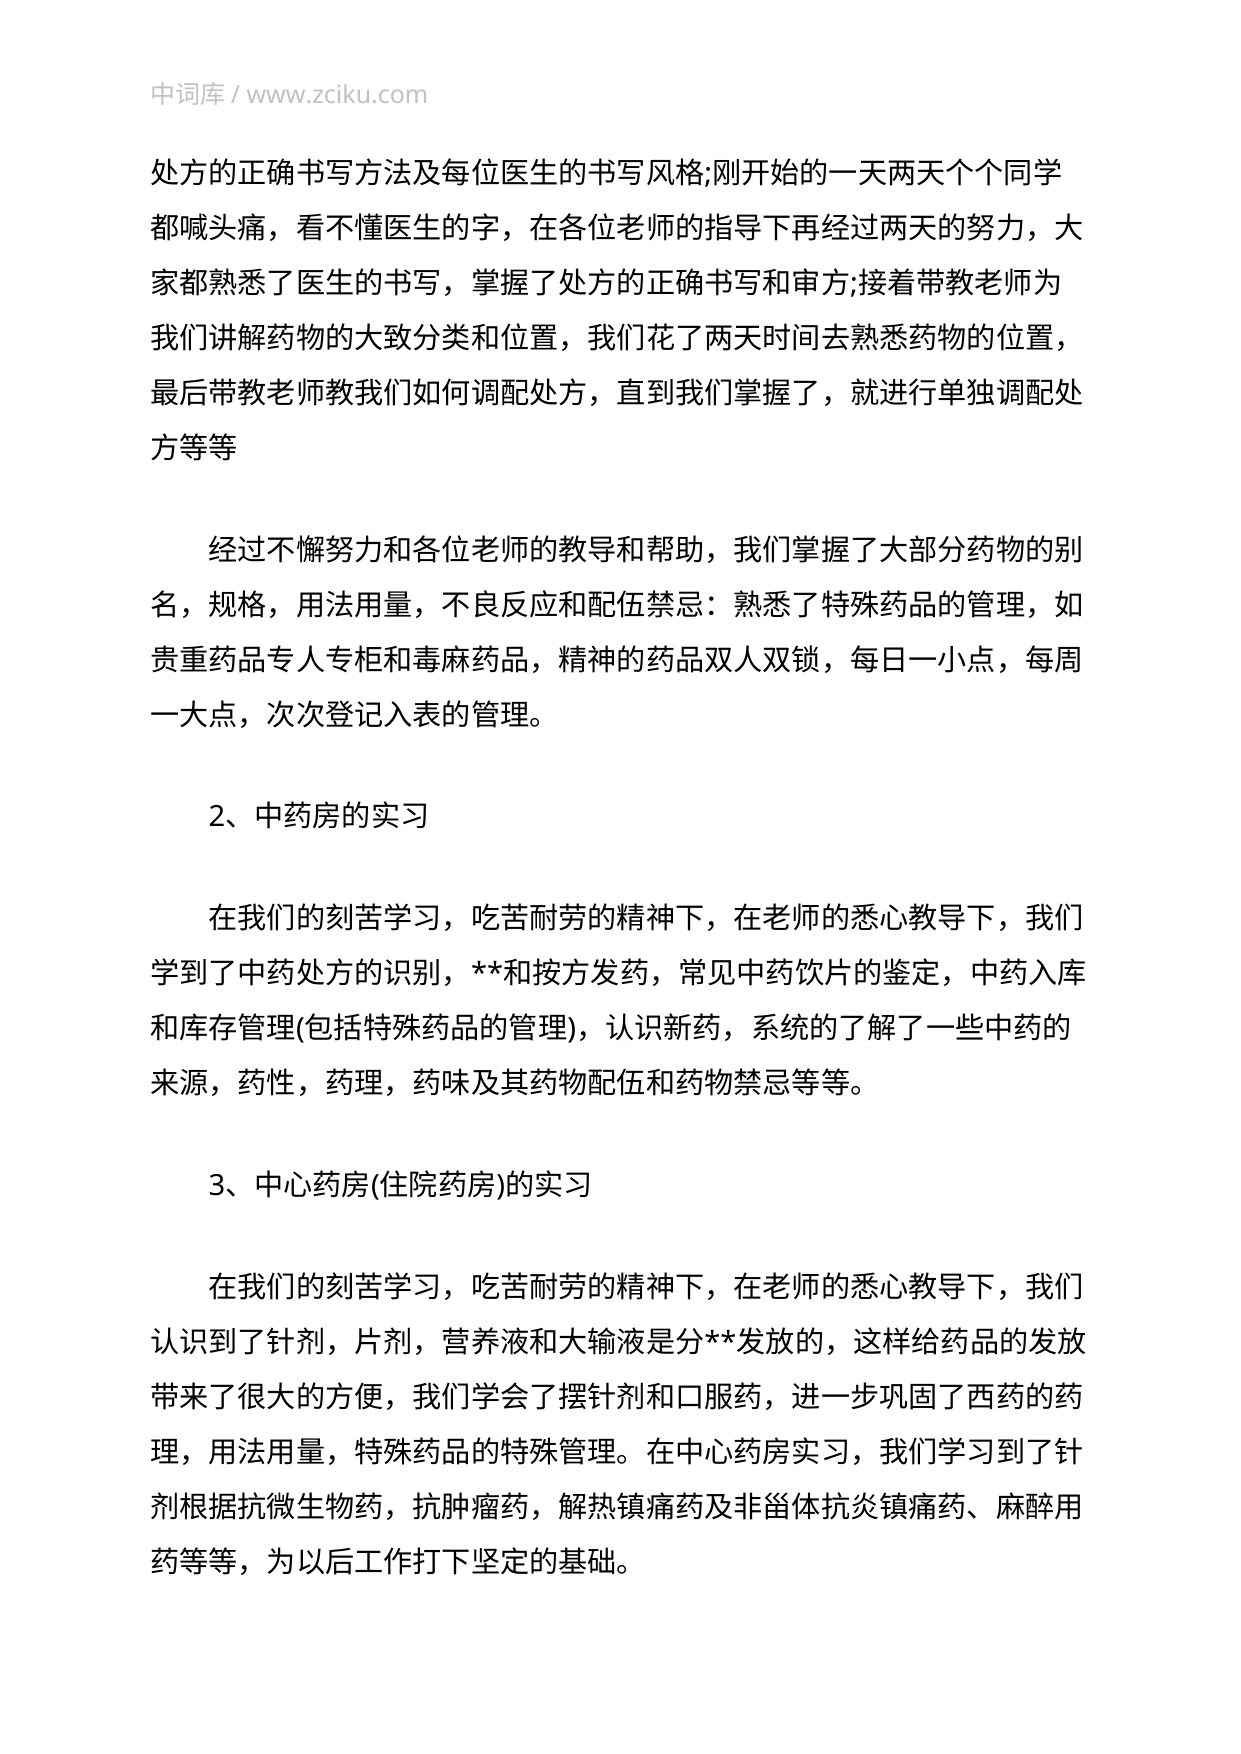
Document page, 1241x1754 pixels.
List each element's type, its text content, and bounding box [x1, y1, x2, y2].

text 经过不懈努力和各位老师的教导和帮助，我们掌握了大部分药物的别名，规格，用法用量，不良反应和配伍禁忌：熟悉了特殊药品的管理，如贵重药品专人专柜和毒麻药品，精神的药品双人双锁，每日一小点，每周一大点，次次登记入表的管理。 [150, 526, 1090, 733]
text 3、中心药房(住院药房)的实习 [150, 1162, 1090, 1204]
text 在我们的刻苦学习，吃苦耐劳的精神下，在老师的悉心教导下，我们认识到了针剂，片剂，营养液和大输液是分**发放的，这样给药品的发放带来了很大的方便，我们学会了摆针剂和口服药，进一步巩固了西药的药理，用法用量，特殊药品的特殊管理。在中心药房实习，我们学习到了针剂根据抗微生物药，抗肿瘤药，解热镇痛药及非甾体抗炎镇痛药、麻醉用药等等，为以后工作打下坚定的基础。 [150, 1263, 1090, 1580]
text 在我们的刻苦学习，吃苦耐劳的精神下，在老师的悉心教导下，我们学到了中药处方的识别，**和按方发药，常见中药饮片的鉴定，中药入库和库存管理(包括特殊药品的管理)，认识新药，系统的了解了一些中药的来源，药性，药理，药味及其药物配伍和药物禁忌等等。 [150, 895, 1090, 1102]
text 2、中药房的实习 [150, 793, 1090, 835]
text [150, 150, 1090, 467]
